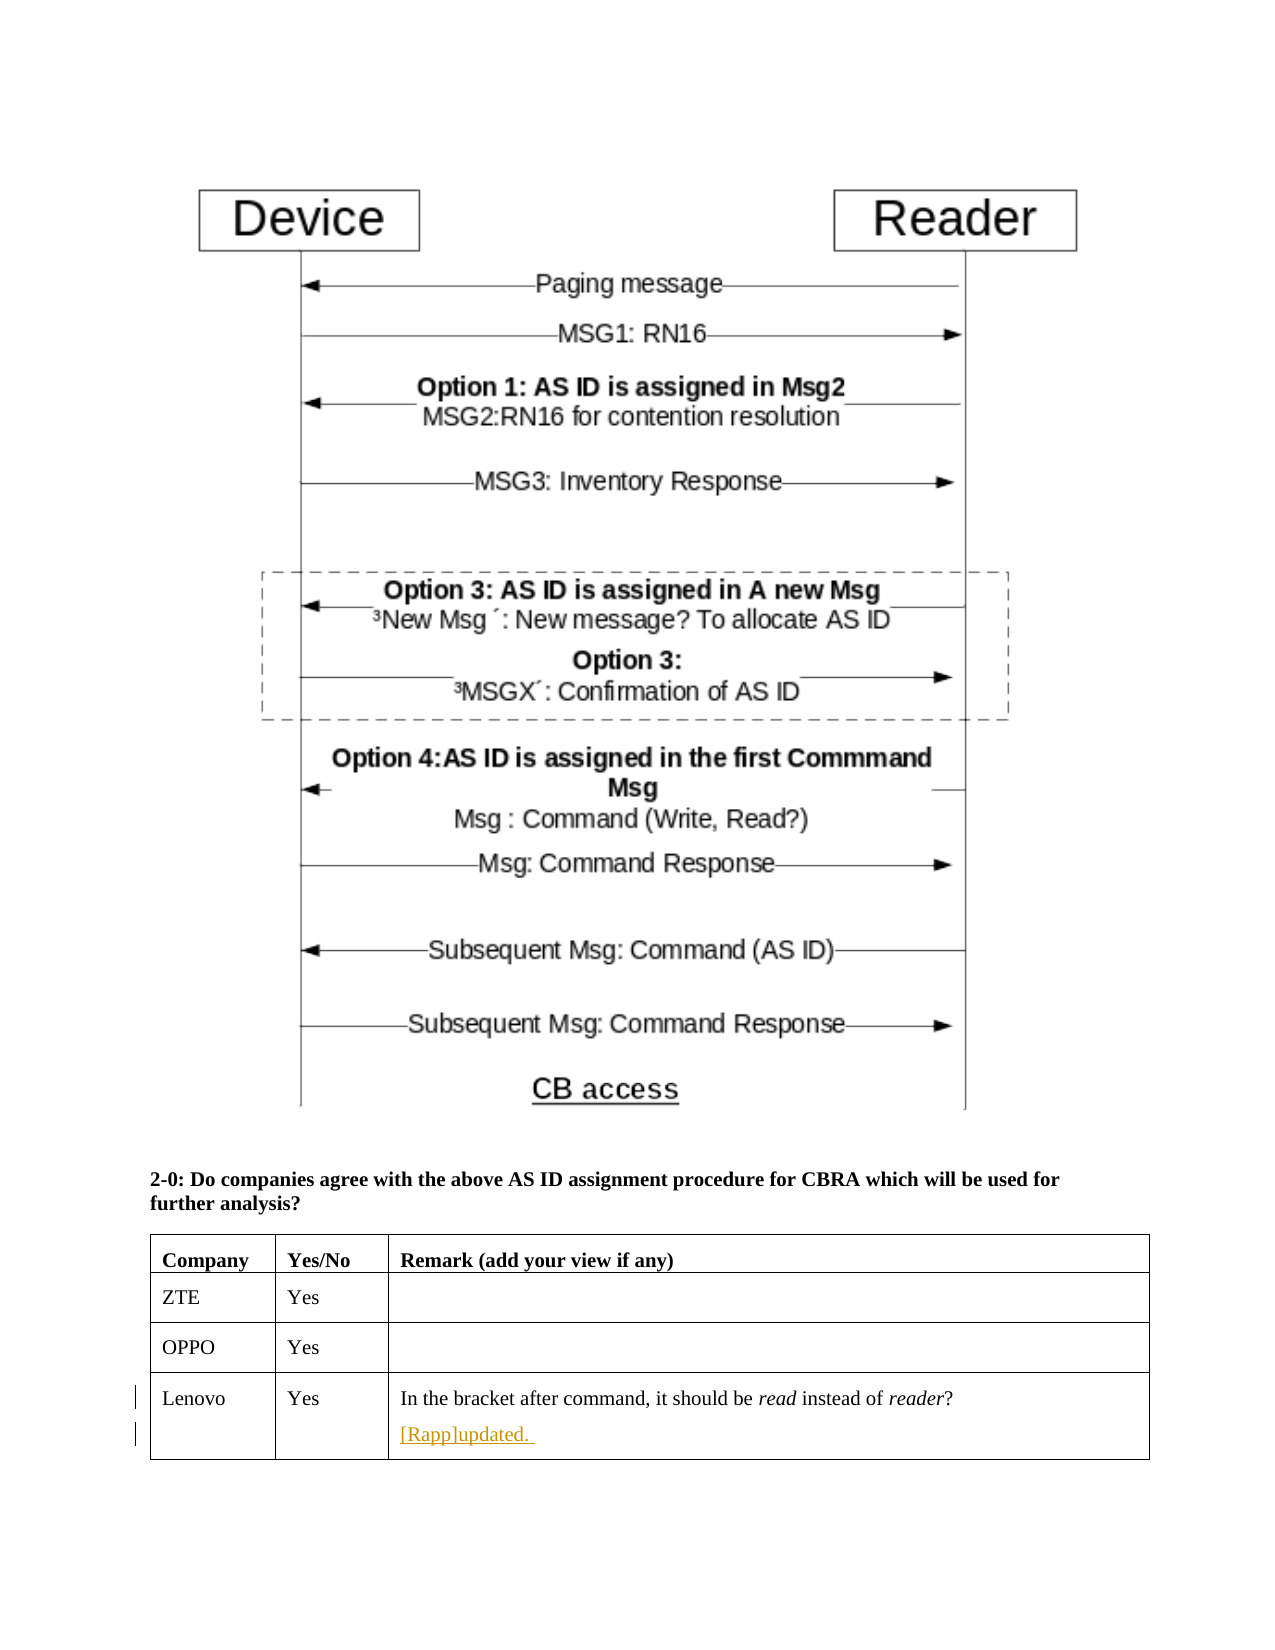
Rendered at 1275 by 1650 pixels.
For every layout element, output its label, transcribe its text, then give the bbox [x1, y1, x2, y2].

table_cell OPPO [151, 1323, 275, 1372]
table_cell Yes [276, 1273, 388, 1322]
table_cell [389, 1273, 1149, 1322]
table_header Remark (add your view if any) [389, 1235, 1149, 1272]
table_cell Yes [276, 1323, 388, 1372]
table_cell Lenovo [151, 1373, 275, 1458]
table_cell In the bracket after command, it should be read instead of reader? [389, 1373, 1149, 1458]
table_header Yes/No [276, 1235, 388, 1272]
table_cell [389, 1323, 1149, 1372]
table_header Company [151, 1235, 275, 1272]
subtitle 2-0: Do companies agree with the above AS ID assignment procedure for CBRA which will be used for further analysis? [150, 1167, 1125, 1215]
table_cell ZTE [151, 1273, 275, 1322]
table_cell Yes [276, 1373, 388, 1458]
